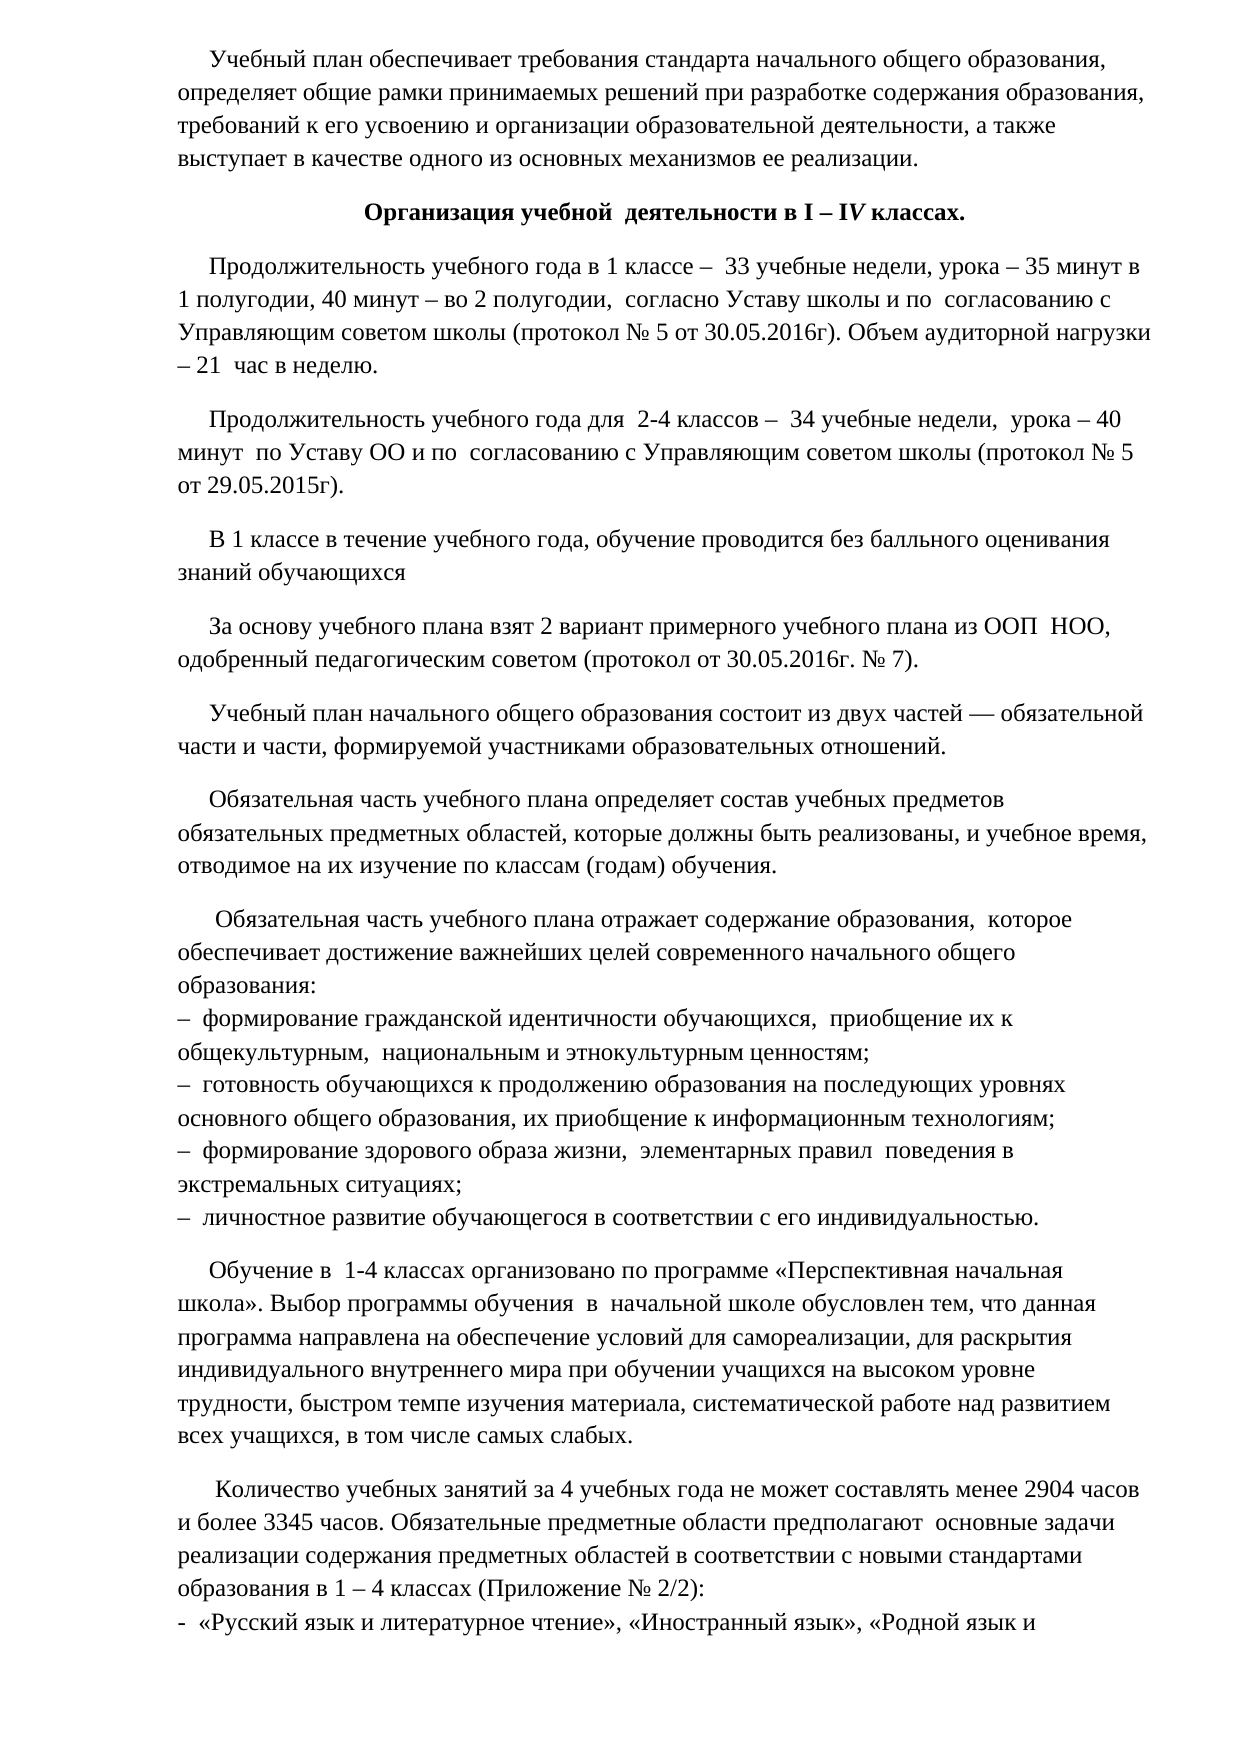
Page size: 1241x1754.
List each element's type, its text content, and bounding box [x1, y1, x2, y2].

text Обязательная часть учебного плана отражает содержание образования, которое обеспечивает достижение важнейших целей современного начального общего образования: – формирование гражданской идентичности обучающихся, приобщение их к общекультурным, национальным и этнокультурным ценностям; – готовность обучающихся к продолжению образования на последующих уровнях основного общего образования, их приобщение к информационным технологиям; – формирование здорового образа жизни, элементарных правил поведения в экстремальных ситуациях; – личностное развитие обучающегося в соответствии с его индивидуальностью. [177, 904, 1152, 1230]
text Продолжительность учебного года в 1 классе – 33 учебные недели, урока – 35 минут в 1 полугодии, 40 минут – во 2 полугодии, согласно Уставу школы и по согласованию с Управляющим советом школы (протокол № 5 от 30.05.2016г). Объем аудиторной нагрузки – 21 час в неделю. [177, 251, 1152, 379]
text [177, 1474, 1152, 1635]
text Учебный план начального общего образования состоит из двух частей — обязательной части и части, формируемой участниками образовательных отношений. [177, 698, 1152, 759]
text Обучение в 1-4 классах организовано по программе «Перспективная начальная школа». Выбор программы обучения в начальной школе обусловлен тем, что данная программа направлена на обеспечение условий для самореализации, для раскрытия индивидуального внутреннего мира при обучении учащихся на высоком уровне трудности, быстром темпе изучения материала, систематической работе над развитием всех учащихся, в том числе самых слабых. [177, 1256, 1152, 1449]
text В 1 классе в течение учебного года, обучение проводится без балльного оценивания знаний обучающихся [177, 524, 1152, 586]
text Обязательная часть учебного плана определяет состав учебных предметов обязательных предметных областей, которые должны быть реализованы, и учебное время, отводимое на их изучение по классам (годам) обучения. [177, 784, 1152, 879]
text За основу учебного плана взят 2 вариант примерного учебного плана из ООП НОО, одобренный педагогическим советом (протокол от 30.05.2016г. № 7). [177, 611, 1152, 673]
text Продолжительность учебного года для 2-4 классов – 34 учебные недели, урока – 40 минут по Уставу ОО и по согласованию с Управляющим советом школы (протокол № 5 от 29.05.2015г). [177, 404, 1152, 499]
text Организация учебной деятельности в I – IV классах. [177, 197, 1152, 226]
text Учебный план обеспечивает требования стандарта начального общего образования, определяет общие рамки принимаемых решений при разработке содержания образования, требований к его усвоению и организации образовательной деятельности, а также выступает в качестве одного из основных механизмов ее реализации. [177, 44, 1152, 172]
